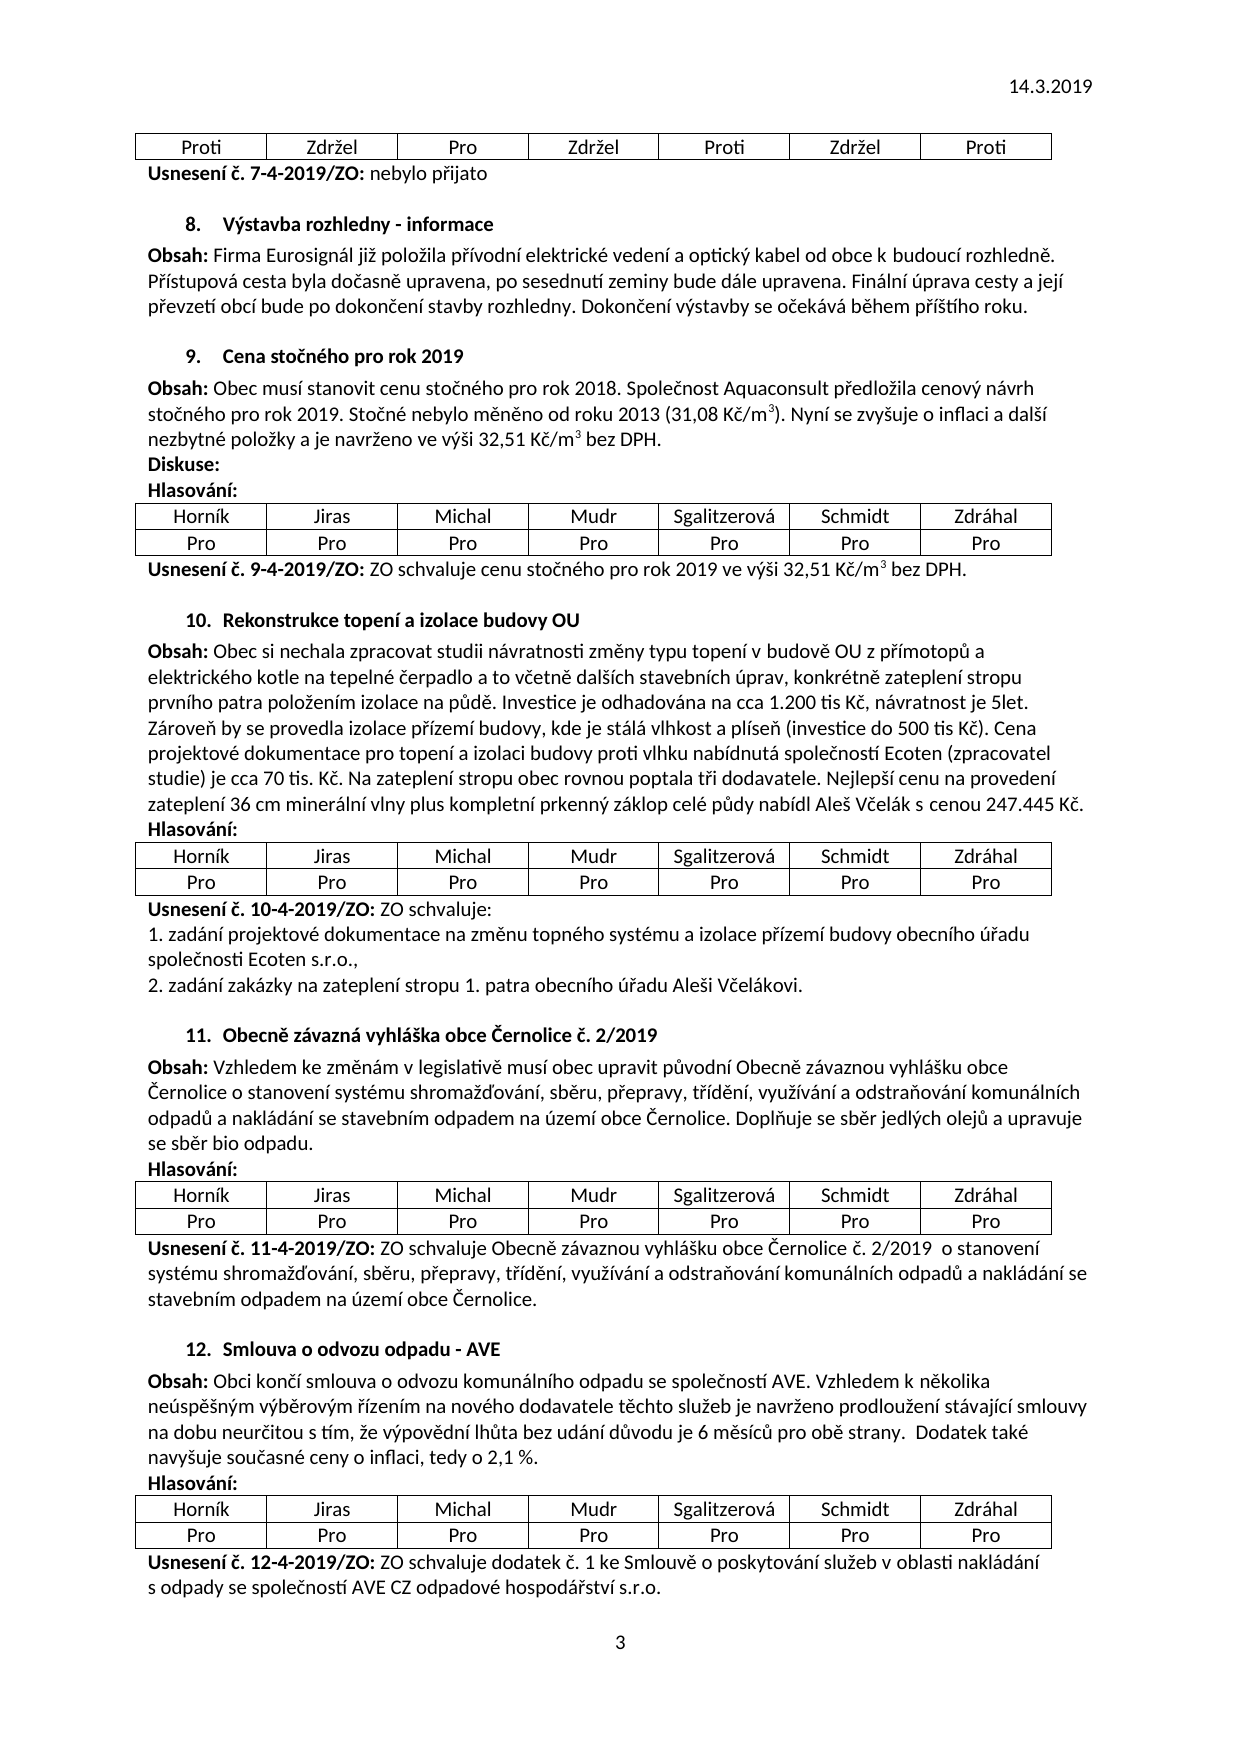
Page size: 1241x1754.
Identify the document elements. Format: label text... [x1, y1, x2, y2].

table_cell Pro [136, 869, 266, 895]
table_header Mudr [529, 1496, 658, 1522]
text Diskuse: [148, 452, 1093, 477]
table_cell Pro [659, 869, 789, 895]
table_cell Pro [790, 1523, 920, 1548]
table_cell Pro [529, 1209, 658, 1234]
table_cell Pro [267, 1209, 397, 1234]
table_header Schmidt [790, 1496, 920, 1522]
table_header Schmidt [790, 504, 920, 529]
table_cell Pro [136, 530, 266, 555]
table_header Horník [136, 504, 266, 529]
table_cell Pro [529, 869, 658, 895]
table_cell Pro [398, 134, 528, 159]
subtitle Rekonstrukce topení a izolace budovy OU [185, 607, 1093, 632]
table_header Schmidt [790, 843, 920, 868]
table_cell Pro [659, 530, 789, 555]
table_header Horník [136, 843, 266, 868]
table_cell Pro [267, 1523, 397, 1548]
table_header Sgalitzerová [659, 1182, 789, 1208]
text Usnesení č. 7-4-2019/ZO: nebylo přijato [148, 160, 1093, 186]
text Hlasování: [148, 1156, 1093, 1181]
table_header Michal [398, 1182, 528, 1208]
text Hlasování: [148, 477, 1093, 502]
table_header Michal [398, 504, 528, 529]
subtitle Smlouva o odvozu odpadu - AVE [185, 1336, 1093, 1362]
table_cell Pro [921, 869, 1051, 895]
table_header Sgalitzerová [659, 1496, 789, 1522]
subtitle Obecně závazná vyhláška obce Černolice č. 2/2019 [185, 1022, 1093, 1048]
table_cell Pro [790, 530, 920, 555]
table_header Horník [136, 1496, 266, 1522]
text Obsah: Obci končí smlouva o odvozu komunálního odpadu se společností AVE. Vzhledem k několika neúspěšným výběrovým řízením na nového dodavatele těchto služeb je navrženo prodloužení stávající smlouvy na dobu neurčitou s tím, že výpovědní lhůta bez udání důvodu je 6 měsíců pro obě strany. Dodatek také navyšuje současné ceny o inflaci, tedy o 2,1 %. [148, 1368, 1093, 1470]
table_cell Pro [398, 530, 528, 555]
table_header Horník [136, 1182, 266, 1208]
table_cell Pro [921, 1209, 1051, 1234]
table_header Sgalitzerová [659, 504, 789, 529]
table_header Zdráhal [921, 1496, 1051, 1522]
table_cell Pro [398, 1523, 528, 1548]
table_cell Zdržel [529, 134, 658, 159]
text 1. zadání projektové dokumentace na změnu topného systému a izolace přízemí budovy obecního úřadu společnosti Ecoten s.r.o., [148, 921, 1093, 972]
table_cell Pro [136, 1523, 266, 1548]
table_cell Zdržel [790, 134, 920, 159]
text Obsah: Obec si nechala zpracovat studii návratnosti změny typu topení v budově OU z přímotopů a elektrického kotle na tepelné čerpadlo a to včetně dalších stavebních úprav, konkrétně zateplení stropu prvního patra položením izolace na půdě. Investice je odhadována na cca 1.200 tis Kč, návratnost je 5let. Zároveň by se provedla izolace přízemí budovy, kde je stálá vlhkost a plíseň (investice do 500 tis Kč). Cena projektové dokumentace pro topení a izolaci budovy proti vlhku nabídnutá společností Ecoten (zpracovatel studie) je cca 70 tis. Kč. Na zateplení stropu obec rovnou poptala tři dodavatele. Nejlepší cenu na provedení zateplení 36 cm minerální vlny plus kompletní prkenný záklop celé půdy nabídl Aleš Včelák s cenou 247.445 Kč. [148, 638, 1093, 816]
table_header Mudr [529, 843, 658, 868]
table_cell Pro [921, 530, 1051, 555]
table_cell Pro [659, 1209, 789, 1234]
table_header Jiras [267, 504, 397, 529]
table_header Jiras [267, 1182, 397, 1208]
table_cell Proti [921, 134, 1051, 159]
table_cell Pro [267, 530, 397, 555]
text Obsah: Vzhledem ke změnám v legislativě musí obec upravit původní Obecně závaznou vyhlášku obce Černolice o stanovení systému shromažďování, sběru, přepravy, třídění, využívání a odstraňování komunálních odpadů a nakládání se stavebním odpadem na území obce Černolice. Doplňuje se sběr jedlých olejů a upravuje se sběr bio odpadu. [148, 1054, 1093, 1156]
table_cell Pro [529, 530, 658, 555]
table_header Zdráhal [921, 843, 1051, 868]
subtitle Výstavba rozhledny - informace [185, 211, 1093, 236]
table_cell Pro [398, 869, 528, 895]
table_header Mudr [529, 504, 658, 529]
text Usnesení č. 11-4-2019/ZO: ZO schvaluje Obecně závaznou vyhlášku obce Černolice č. 2/2019 o stanovení systému shromažďování, sběru, přepravy, třídění, využívání a odstraňování komunálních odpadů a nakládání se stavebním odpadem na území obce Černolice. [148, 1235, 1093, 1311]
text Hlasování: [148, 1470, 1093, 1495]
table_header Michal [398, 843, 528, 868]
table_cell Pro [921, 1523, 1051, 1548]
table_header Sgalitzerová [659, 843, 789, 868]
table_cell Pro [790, 1209, 920, 1234]
table_cell Proti [136, 134, 266, 159]
table_cell Pro [136, 1209, 266, 1234]
text Obsah: Obec musí stanovit cenu stočného pro rok 2018. Společnost Aquaconsult předložila cenový návrh stočného pro rok 2019. Stočné nebylo měněno od roku 2013 (31,08 Kč/m3). Nyní se zvyšuje o inflaci a další nezbytné položky a je navrženo ve výši 32,51 Kč/m3 bez DPH. [148, 375, 1093, 452]
table_cell Pro [267, 869, 397, 895]
table_header Zdráhal [921, 1182, 1051, 1208]
text Usnesení č. 12-4-2019/ZO: ZO schvaluje dodatek č. 1 ke Smlouvě o poskytování služeb v oblasti nakládání s odpady se společností AVE CZ odpadové hospodářství s.r.o. [148, 1549, 1093, 1600]
text Hlasování: [148, 816, 1093, 842]
table_header Schmidt [790, 1182, 920, 1208]
text Usnesení č. 10-4-2019/ZO: ZO schvaluje: [148, 896, 1093, 921]
table_header Zdráhal [921, 504, 1051, 529]
text 2. zadání zakázky na zateplení stropu 1. patra obecního úřadu Aleši Včelákovi. [148, 972, 1093, 997]
table_cell Pro [529, 1523, 658, 1548]
table_header Michal [398, 1496, 528, 1522]
table_header Jiras [267, 1496, 397, 1522]
table_cell Proti [659, 134, 789, 159]
text Usnesení č. 9-4-2019/ZO: ZO schvaluje cenu stočného pro rok 2019 ve výši 32,51 Kč/m3 bez DPH. [148, 556, 1093, 582]
table_cell Zdržel [267, 134, 397, 159]
text Obsah: Firma Eurosignál již položila přívodní elektrické vedení a optický kabel od obce k budoucí rozhledně. Přístupová cesta byla dočasně upravena, po sesednutí zeminy bude dále upravena. Finální úprava cesty a její převzetí obcí bude po dokončení stavby rozhledny. Dokončení výstavby se očekává během příštího roku. [148, 242, 1093, 319]
table_header Mudr [529, 1182, 658, 1208]
table_cell Pro [659, 1523, 789, 1548]
subtitle Cena stočného pro rok 2019 [185, 344, 1093, 369]
table_cell Pro [398, 1209, 528, 1234]
table_cell Pro [790, 869, 920, 895]
table_header Jiras [267, 843, 397, 868]
